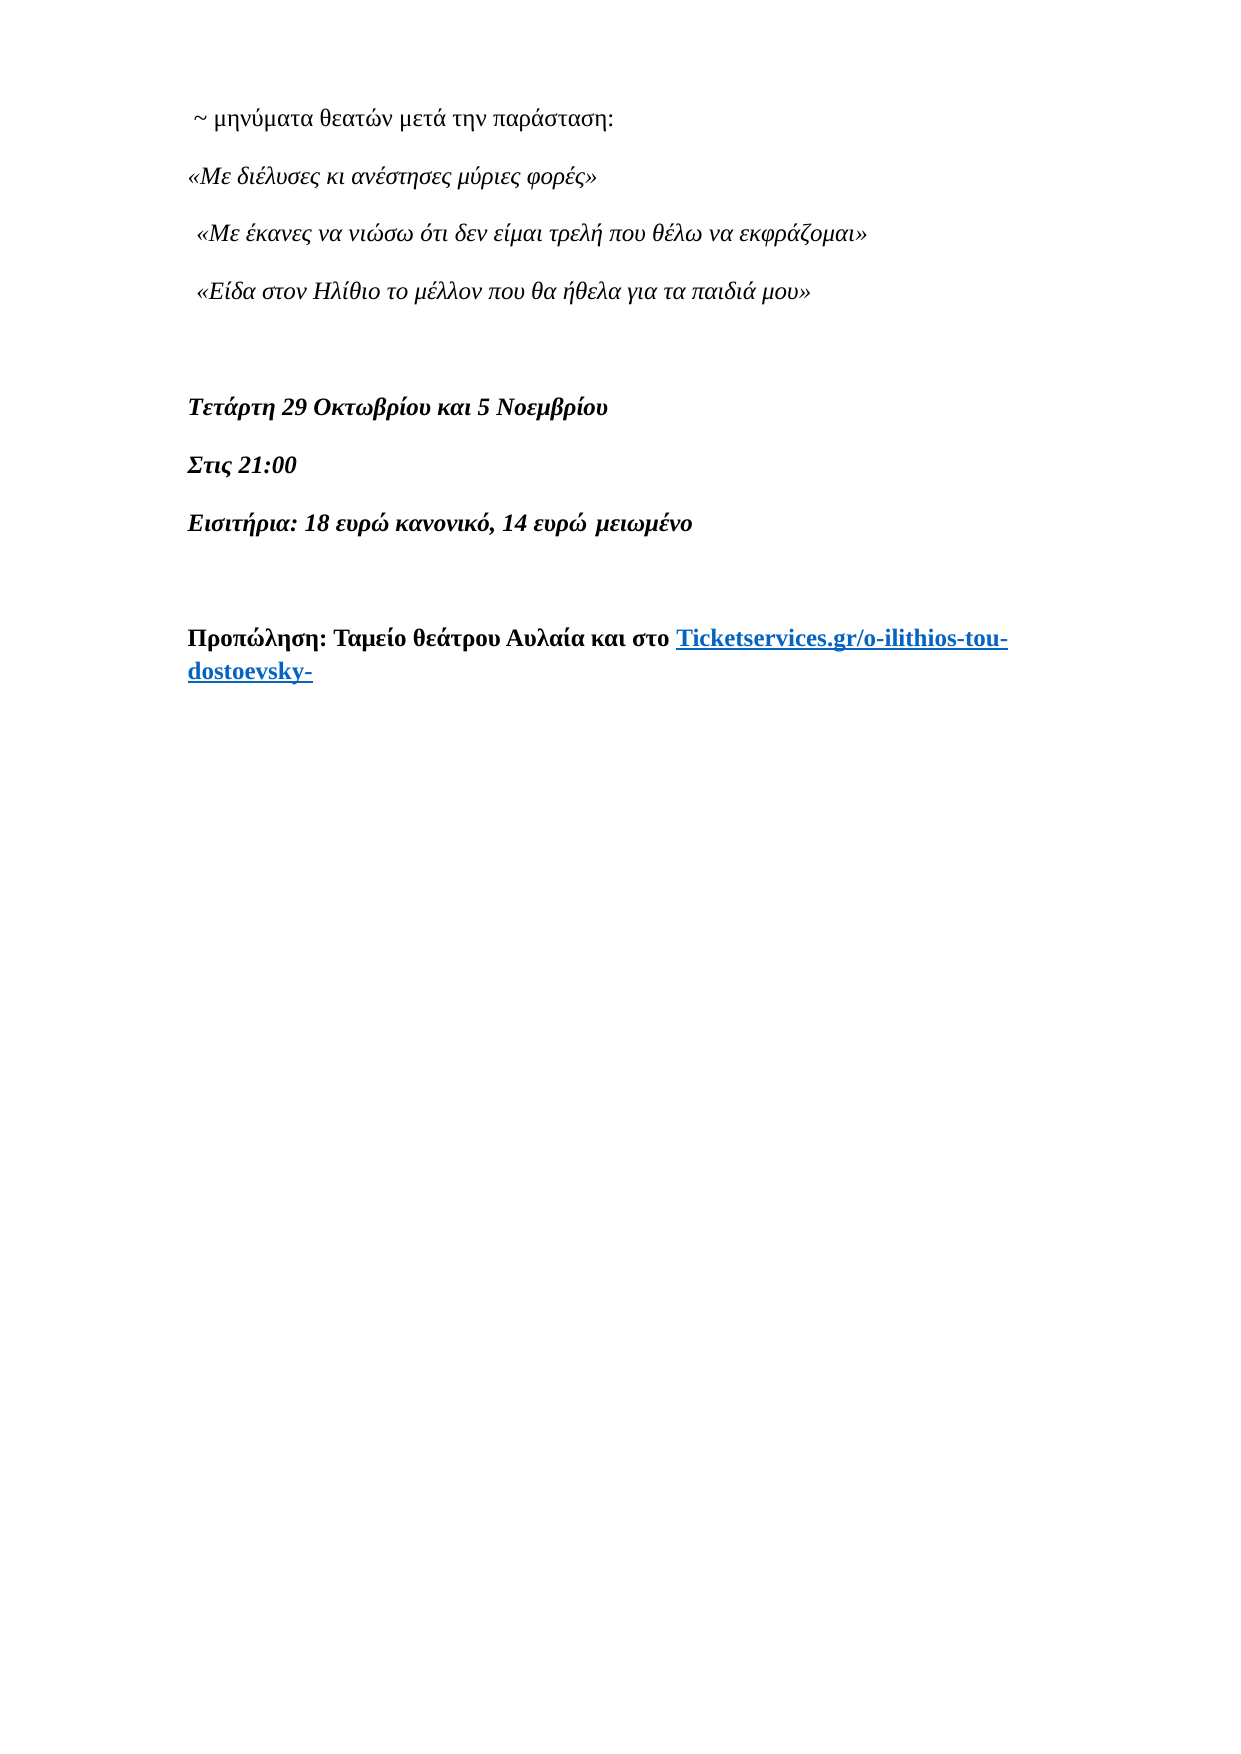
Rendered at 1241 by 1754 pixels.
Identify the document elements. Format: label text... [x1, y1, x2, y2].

text «Με διέλυσες κι ανέστησες μύριες φορές» [187, 161, 1053, 190]
text Τετάρτη 29 Οκτωβρίου και 5 Νοεμβρίου [187, 392, 1053, 421]
text «Με έκανες να νιώσω ότι δεν είμαι τρελή που θέλω να εκφράζομαι» [187, 218, 1053, 247]
text Στις 21:00 [187, 450, 1053, 478]
text Εισιτήρια: 18 ευρώ κανονικό, 14 ευρώ μειωμένο [187, 508, 1053, 536]
text «Είδα στον Ηλίθιο το μέλλον που θα ήθελα για τα παιδιά μου» [187, 276, 1053, 305]
text ~ μηνύματα θεατών μετά την παράσταση: [187, 103, 1053, 132]
text Προπώληση: Ταμείο θεάτρου Αυλαία και στο Ticketservices.gr/o-ilithios-tou-dostoevsky- [187, 623, 1053, 685]
